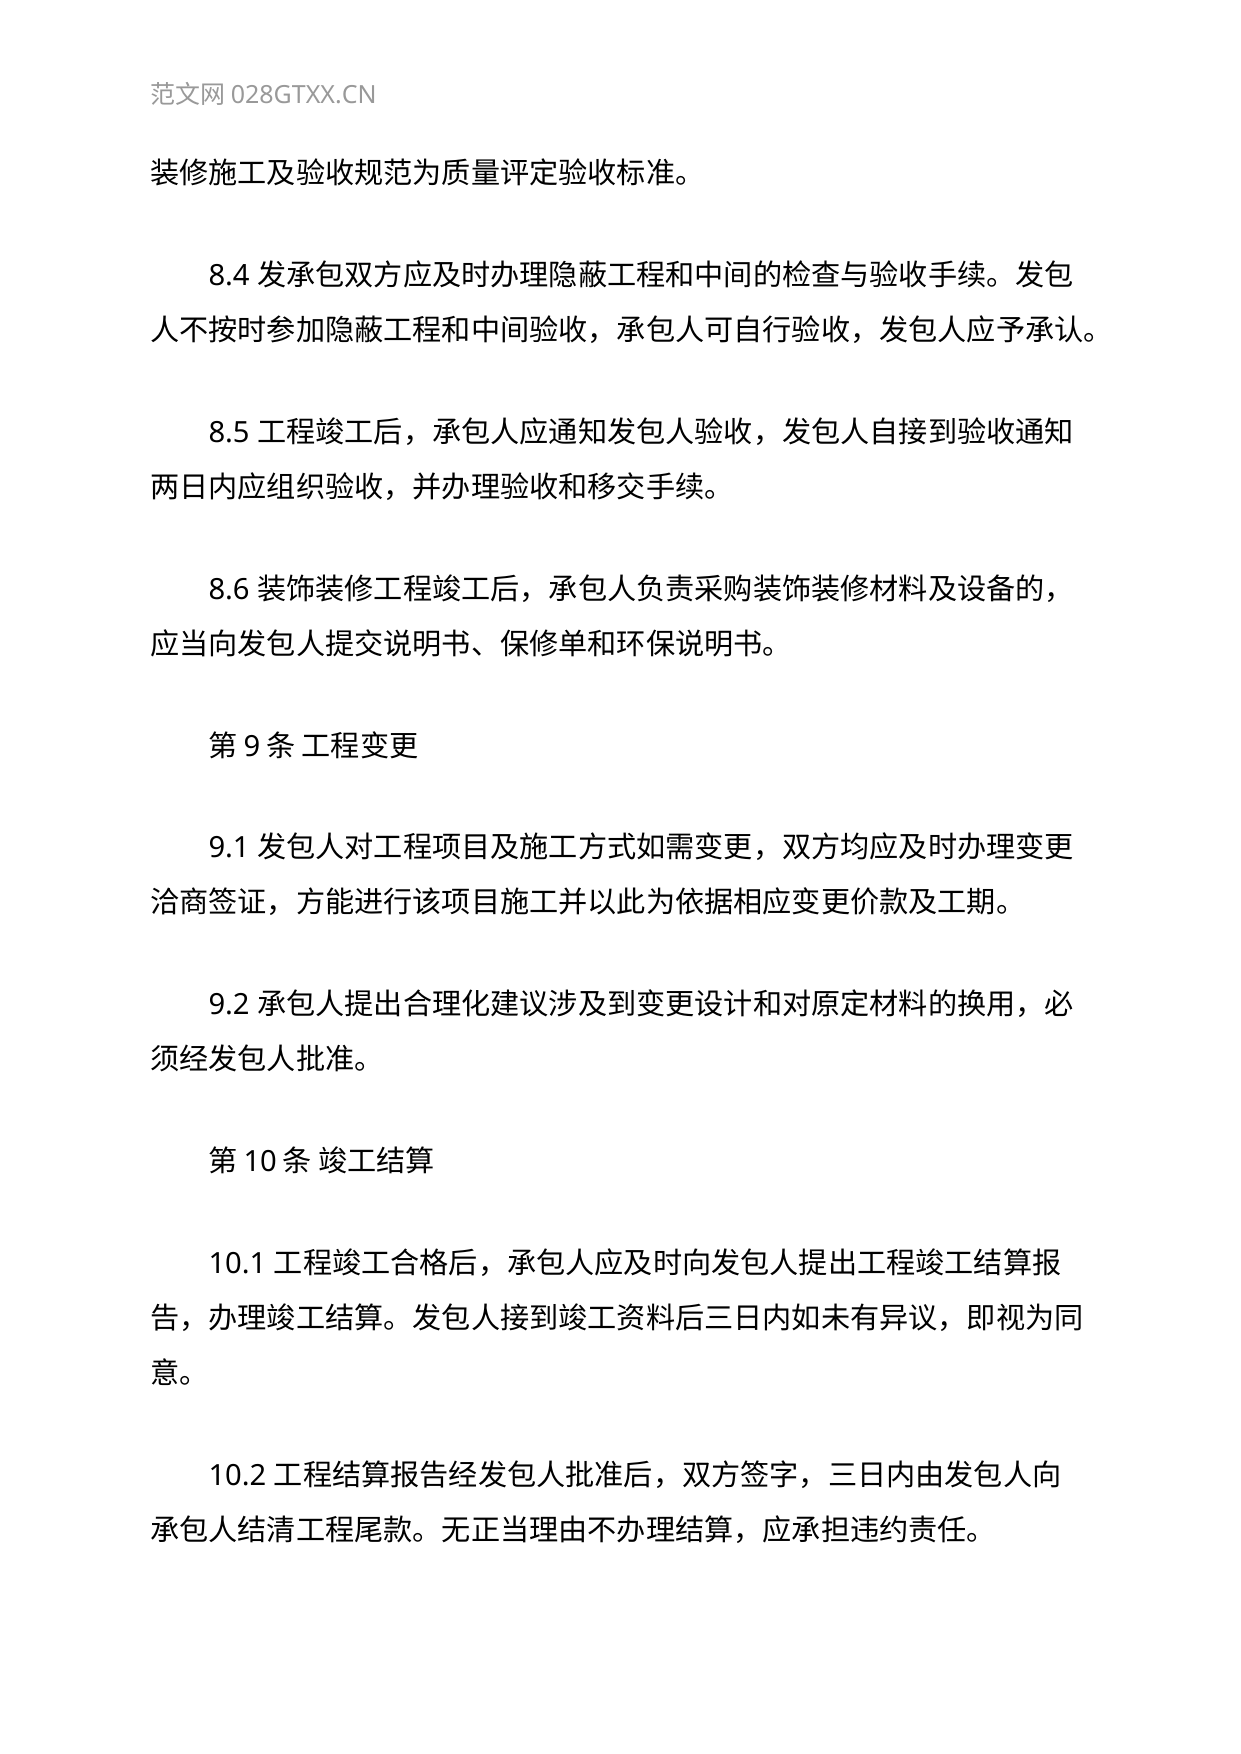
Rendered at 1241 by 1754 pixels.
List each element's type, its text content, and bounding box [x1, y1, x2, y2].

text 10.2 工程结算报告经发包人批准后，双方签字，三日内由发包人向承包人结清工程尾款。无正当理由不办理结算，应承担违约责任。 [150, 1451, 1090, 1548]
text 8.6 装饰装修工程竣工后，承包人负责采购装饰装修材料及设备的，应当向发包人提交说明书、保修单和环保说明书。 [150, 565, 1090, 663]
text 9.2 承包人提出合理化建议涉及到变更设计和对原定材料的换用，必须经发包人批准。 [150, 981, 1090, 1078]
text 第10条 竣工结算 [150, 1138, 1090, 1180]
text 第9条 工程变更 [150, 722, 1090, 764]
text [150, 150, 1090, 192]
text 8.4 发承包双方应及时办理隐蔽工程和中间的检查与验收手续。发包人不按时参加隐蔽工程和中间验收，承包人可自行验收，发包人应予承认。 [150, 252, 1090, 349]
text 10.1 工程竣工合格后，承包人应及时向发包人提出工程竣工结算报告，办理竣工结算。发包人接到竣工资料后三日内如未有异议，即视为同意。 [150, 1239, 1090, 1392]
text 8.5 工程竣工后，承包人应通知发包人验收，发包人自接到验收通知两日内应组织验收，并办理验收和移交手续。 [150, 408, 1090, 506]
text 9.1 发包人对工程项目及施工方式如需变更，双方均应及时办理变更洽商签证，方能进行该项目施工并以此为依据相应变更价款及工期。 [150, 824, 1090, 921]
